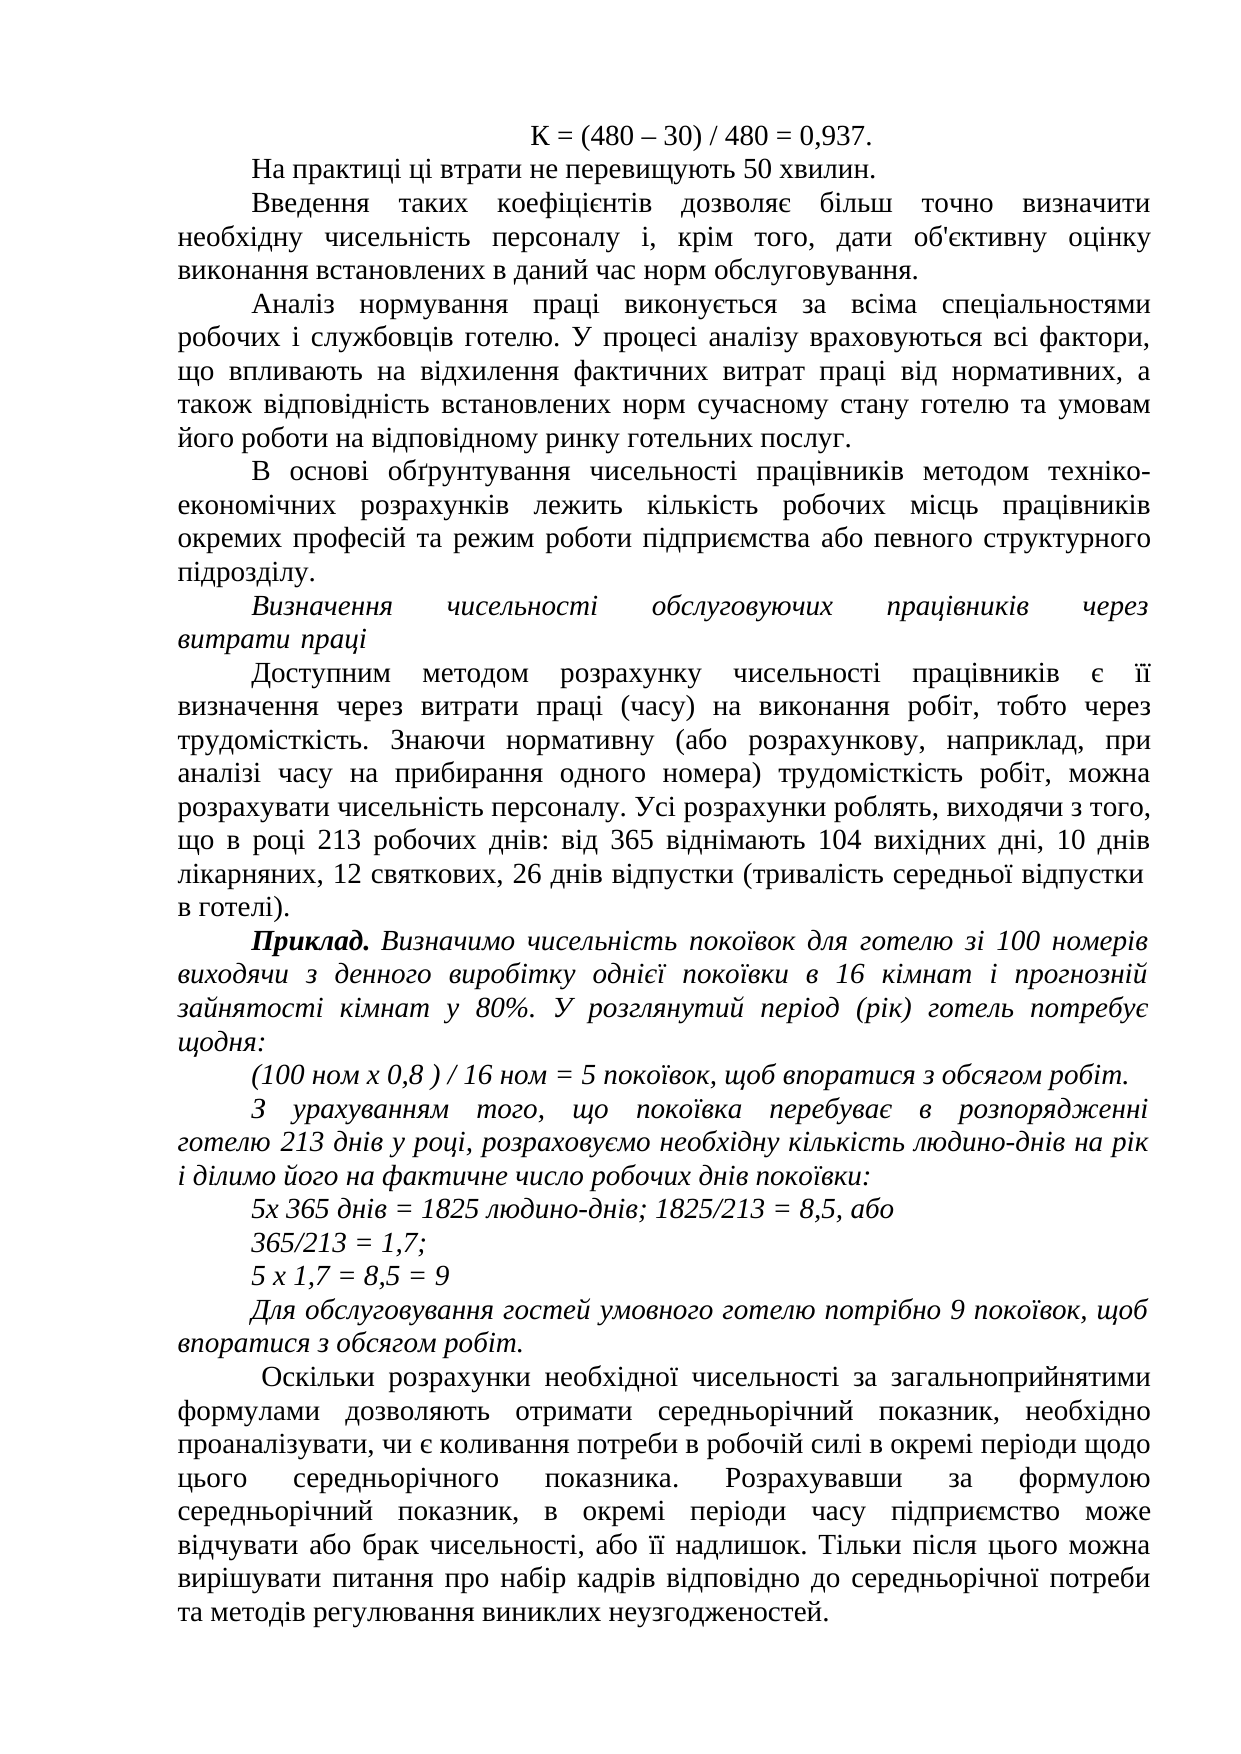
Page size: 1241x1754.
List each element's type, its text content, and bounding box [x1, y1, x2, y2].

text Визначення чисельності обслуговуючих працівників через витрати праці [177, 588, 1152, 655]
text Для обслуговування гостей умовного готелю потрібно 9 покоївок, щоб впоратися з обсягом робіт. [177, 1292, 1152, 1359]
text В основі обґрунтування чисельності працівників методом техніко- економічних розрахунків лежить кількість робочих місць працівників окремих професій та режим роботи підприємства або певного структурного підрозділу. [177, 453, 1152, 588]
text Введення таких коефіцієнтів дозволяє більш точно визначити необхідну чисельність персоналу і, крім того, дати об'єктивну оцінку виконання встановлених в даний час норм обслуговування. [177, 185, 1152, 286]
text Приклад. Визначимо чисельність покоївок для готелю зі 100 номерів виходячи з денного виробітку однієї покоївки в 16 кімнат і прогнозній зайнятості кімнат у 80%. У розглянутий період (рік) готель потребує щодня: [177, 923, 1152, 1057]
text Оскільки розрахунки необхідної чисельності за загальноприйнятими формулами дозволяють отримати середньорічний показник, необхідно проаналізувати, чи є коливання потреби в робочій силі в окремі періоди щодо цього середньорічного показника. Розрахувавши за формулою середньорічний показник, в окремі періоди часу підприємство може відчувати або брак чисельності, або її надлишок. Тільки після цього можна вирішувати питання про набір кадрів відповідно до середньорічної потреби та методів регулювання виниклих неузгодженостей. [177, 1359, 1152, 1627]
text Доступним методом розрахунку чисельності працівників є її визначення через витрати праці (часу) на виконання робіт, тобто через трудомісткість. Знаючи нормативну (або розрахункову, наприклад, при аналізі часу на прибирання одного номера) трудомісткість робіт, можна розрахувати чисельність персоналу. Усі розрахунки роблять, виходячи з того, що в році 213 робочих днів: від 365 віднімають 104 вихідних дні, 10 днів лікарняних, 12 святкових, 26 днів відпустки (тривалість середньої відпустки в готелі). [177, 655, 1152, 923]
text К = (480 – 30) / 480 = 0,937. [177, 118, 1152, 152]
text Аналіз нормування праці виконується за всіма спеціальностями робочих і службовців готелю. У процесі аналізу враховуються всі фактори, що впливають на відхилення фактичних витрат праці від нормативних, а також відповідність встановлених норм сучасному стану готелю та умовам його роботи на відповідному ринку готельних послуг. [177, 286, 1152, 453]
text 5х 365 днів = 1825 людино-днів; 1825/213 = 8,5, або [177, 1191, 1152, 1225]
text На практиці ці втрати не перевищують 50 хвилин. [177, 152, 1152, 185]
text (100 ном х 0,8 ) / 16 ном = 5 покоївок, щоб впоратися з обсягом робіт. [177, 1057, 1152, 1091]
text 5 х 1,7 = 8,5 = 9 [177, 1258, 1152, 1292]
text 365/213 = 1,7; [177, 1225, 1152, 1258]
text З урахуванням того, що покоївка перебуває в розпорядженні готелю 213 днів у році, розраховуємо необхідну кількість людино-днів на рік і ділимо його на фактичне число робочих днів покоївки: [177, 1091, 1152, 1191]
